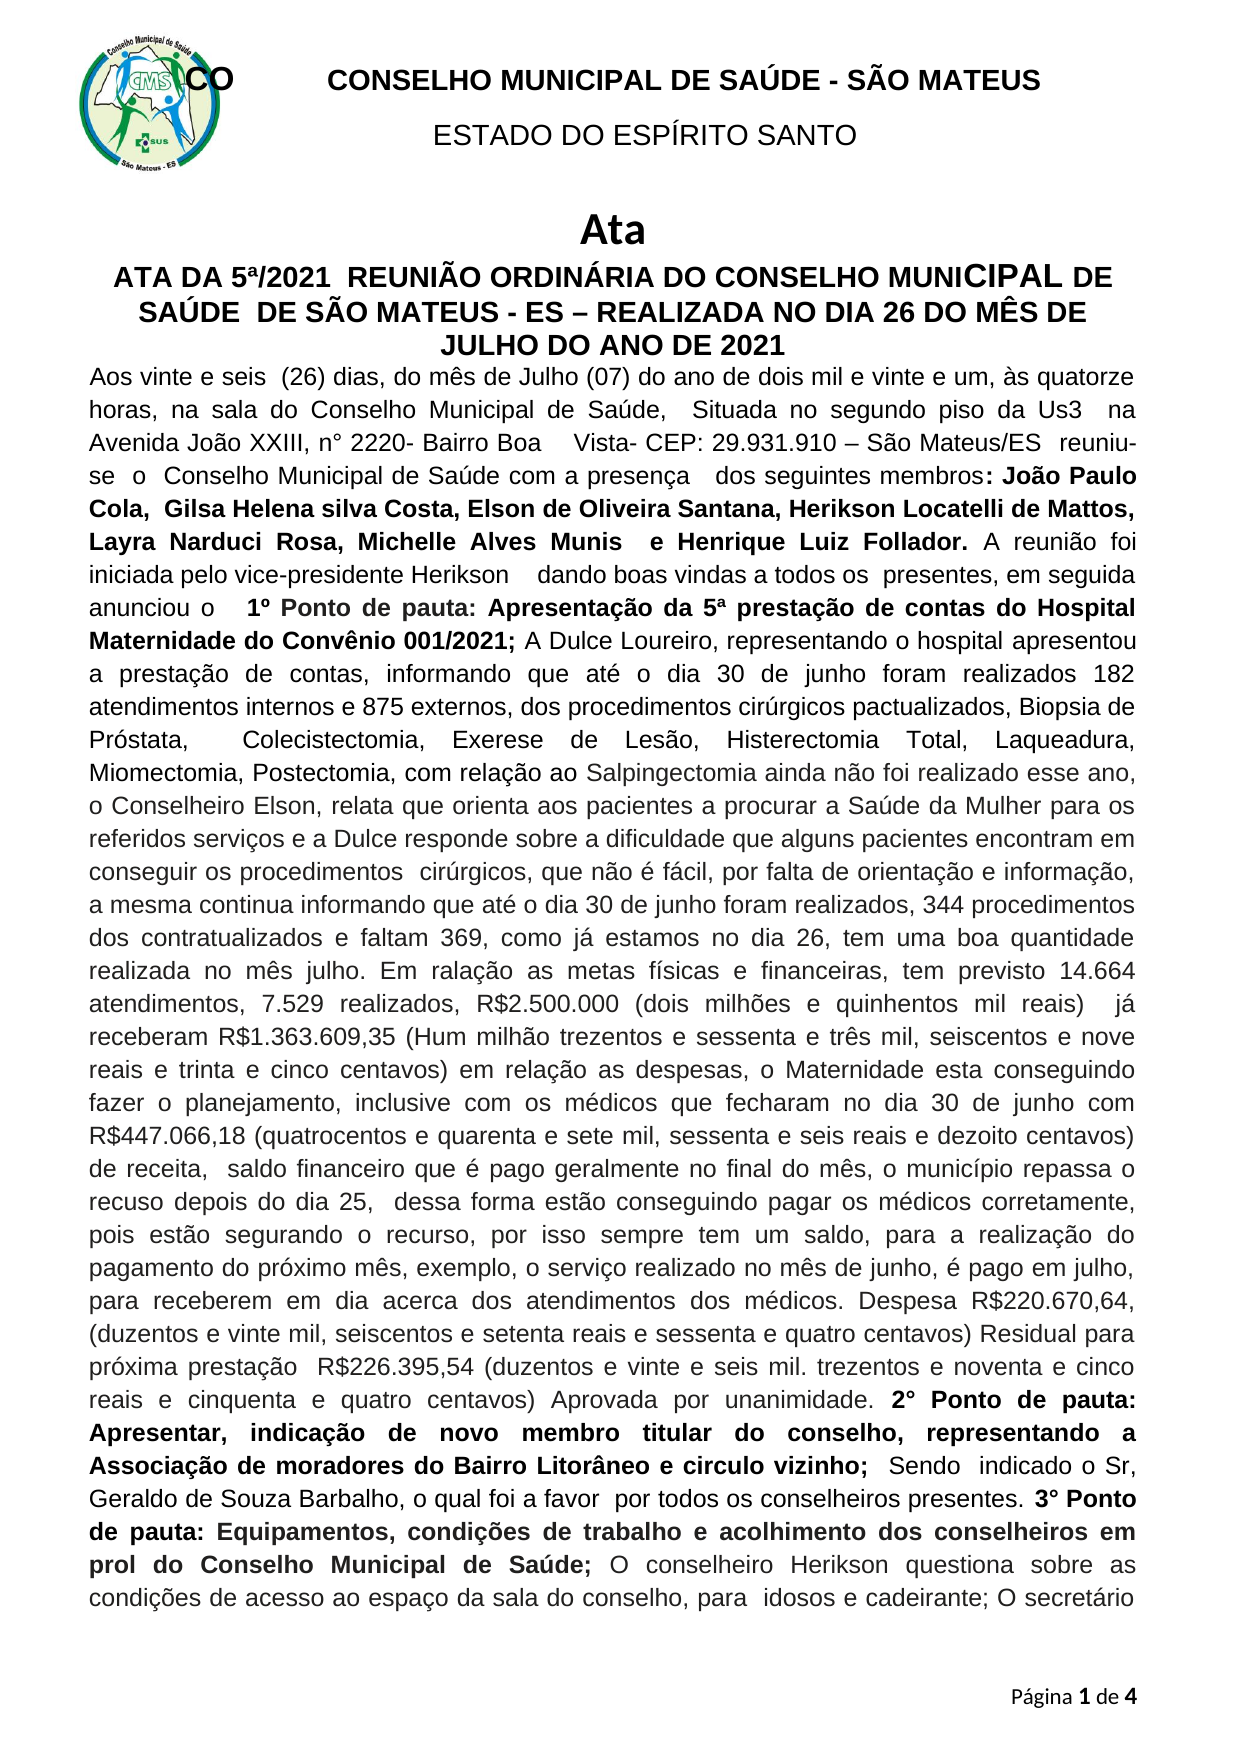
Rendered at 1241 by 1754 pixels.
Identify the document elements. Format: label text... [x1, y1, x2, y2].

picture [214, 71, 224, 87]
text Ata [89, 200, 1137, 256]
picture [75, 32, 224, 174]
text ATA DA 5ª/2021 REUNIÃO ORDINÁRIA DO CONSELHO MUNICIPAL DE SAÚDE DE SÃO MATEUS - ES – REALIZADA NO DIA 26 DO MÊS DE JULHO DO ANO DE 2021 [89, 256, 1137, 362]
